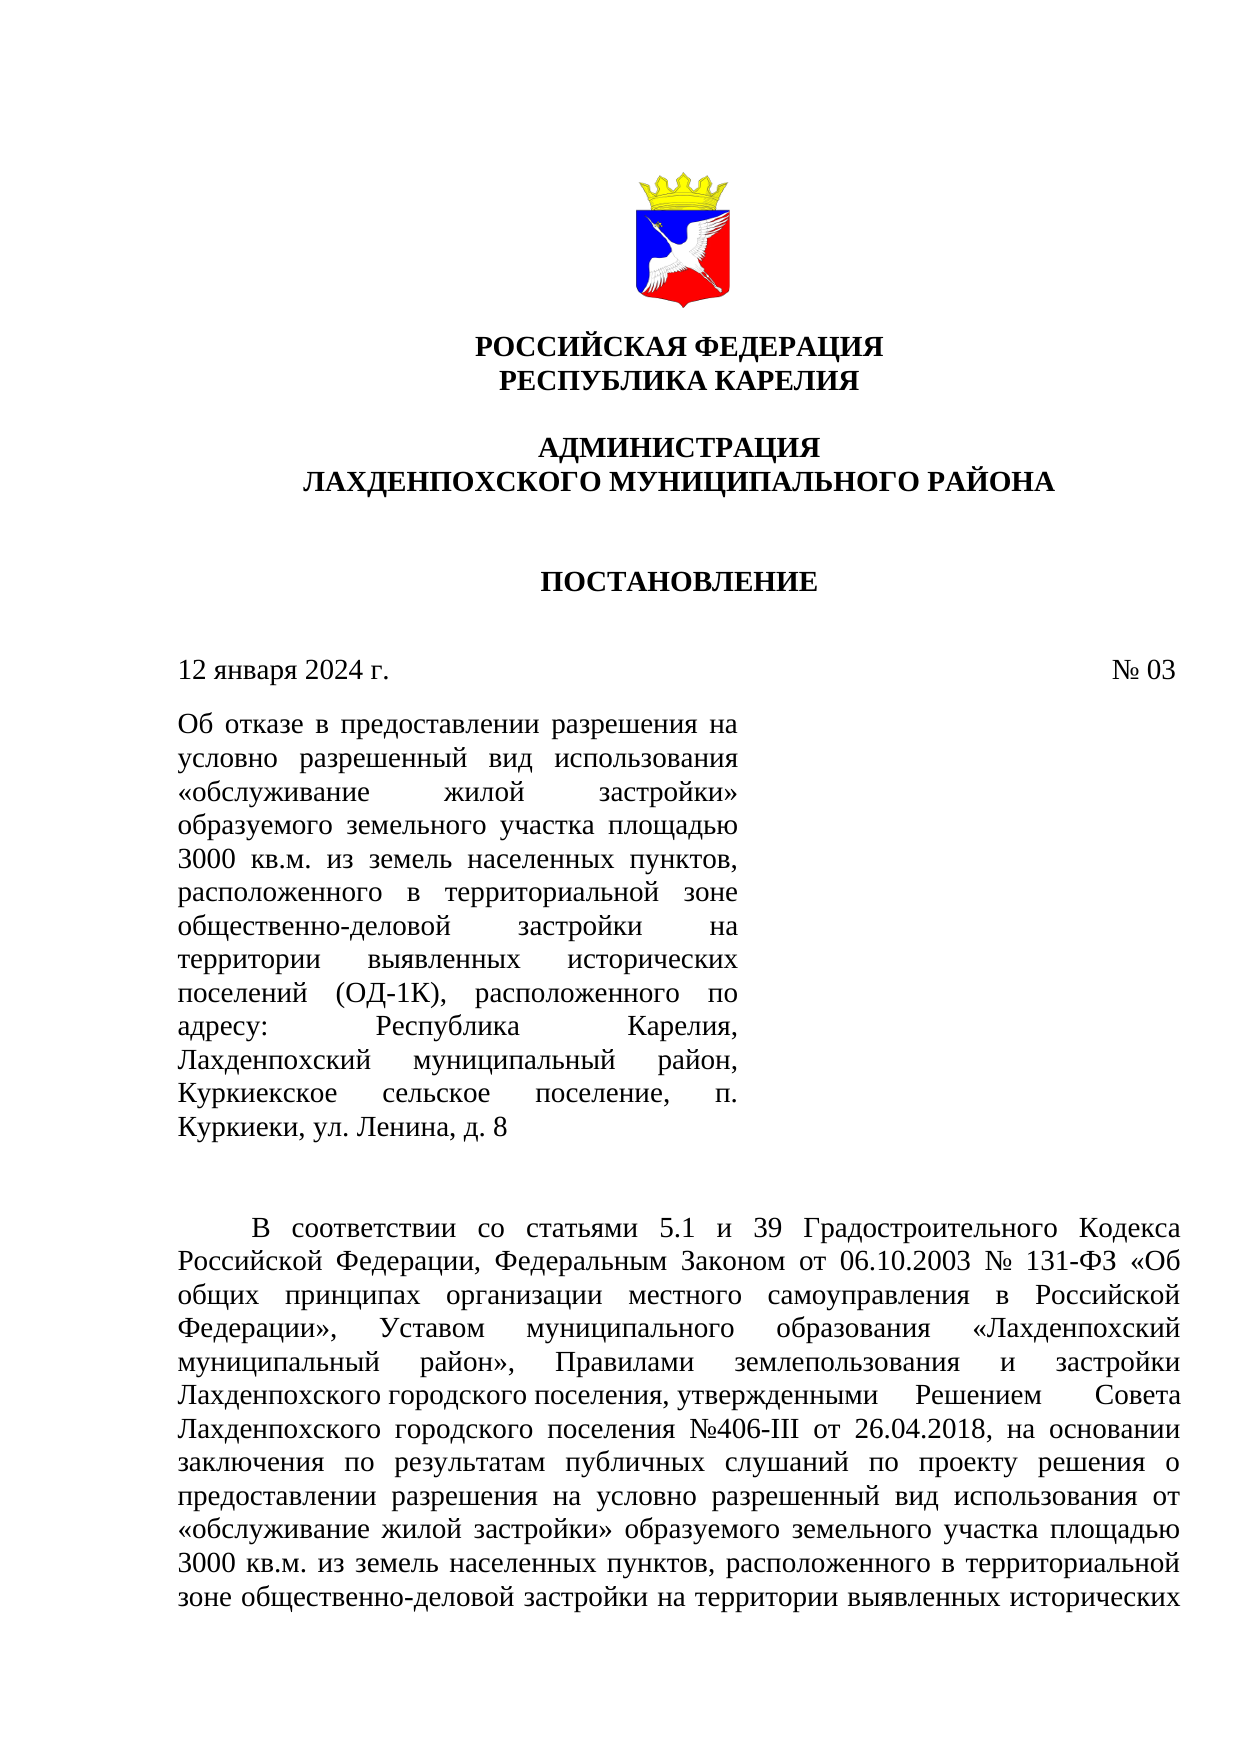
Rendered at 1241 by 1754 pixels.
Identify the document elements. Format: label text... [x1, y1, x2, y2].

text ПОСТАНОВЛЕНИЕ [177, 564, 1181, 598]
text ЛАХДЕНПОХСКОГО МУНИЦИПАЛЬНОГО РАЙОНА [177, 464, 1181, 497]
text РОССИЙСКАЯ ФЕДЕРАЦИЯ [177, 329, 1181, 363]
text Об отказе в предоставлении разрешения на условно разрешенный вид использования «обслуживание жилой застройки» образуемого земельного участка площадью 3000 кв.м. из земель населенных пунктов, расположенного в территориальной зоне общественно-деловой застройки на территории выявленных исторических поселений (ОД-1К), расположенного по адресу: Республика Карелия, Лахденпохский муниципальный район, Куркиекское сельское поселение, п. Куркиеки, ул. Ленина, д. 8 [177, 707, 738, 1143]
text АДМИНИСТРАЦИЯ [177, 430, 1181, 464]
text РЕСПУБЛИКА КАРЕЛИЯ [177, 363, 1181, 397]
text 12 января 2024 г. № 03 [177, 652, 1181, 686]
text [177, 1210, 1181, 1612]
